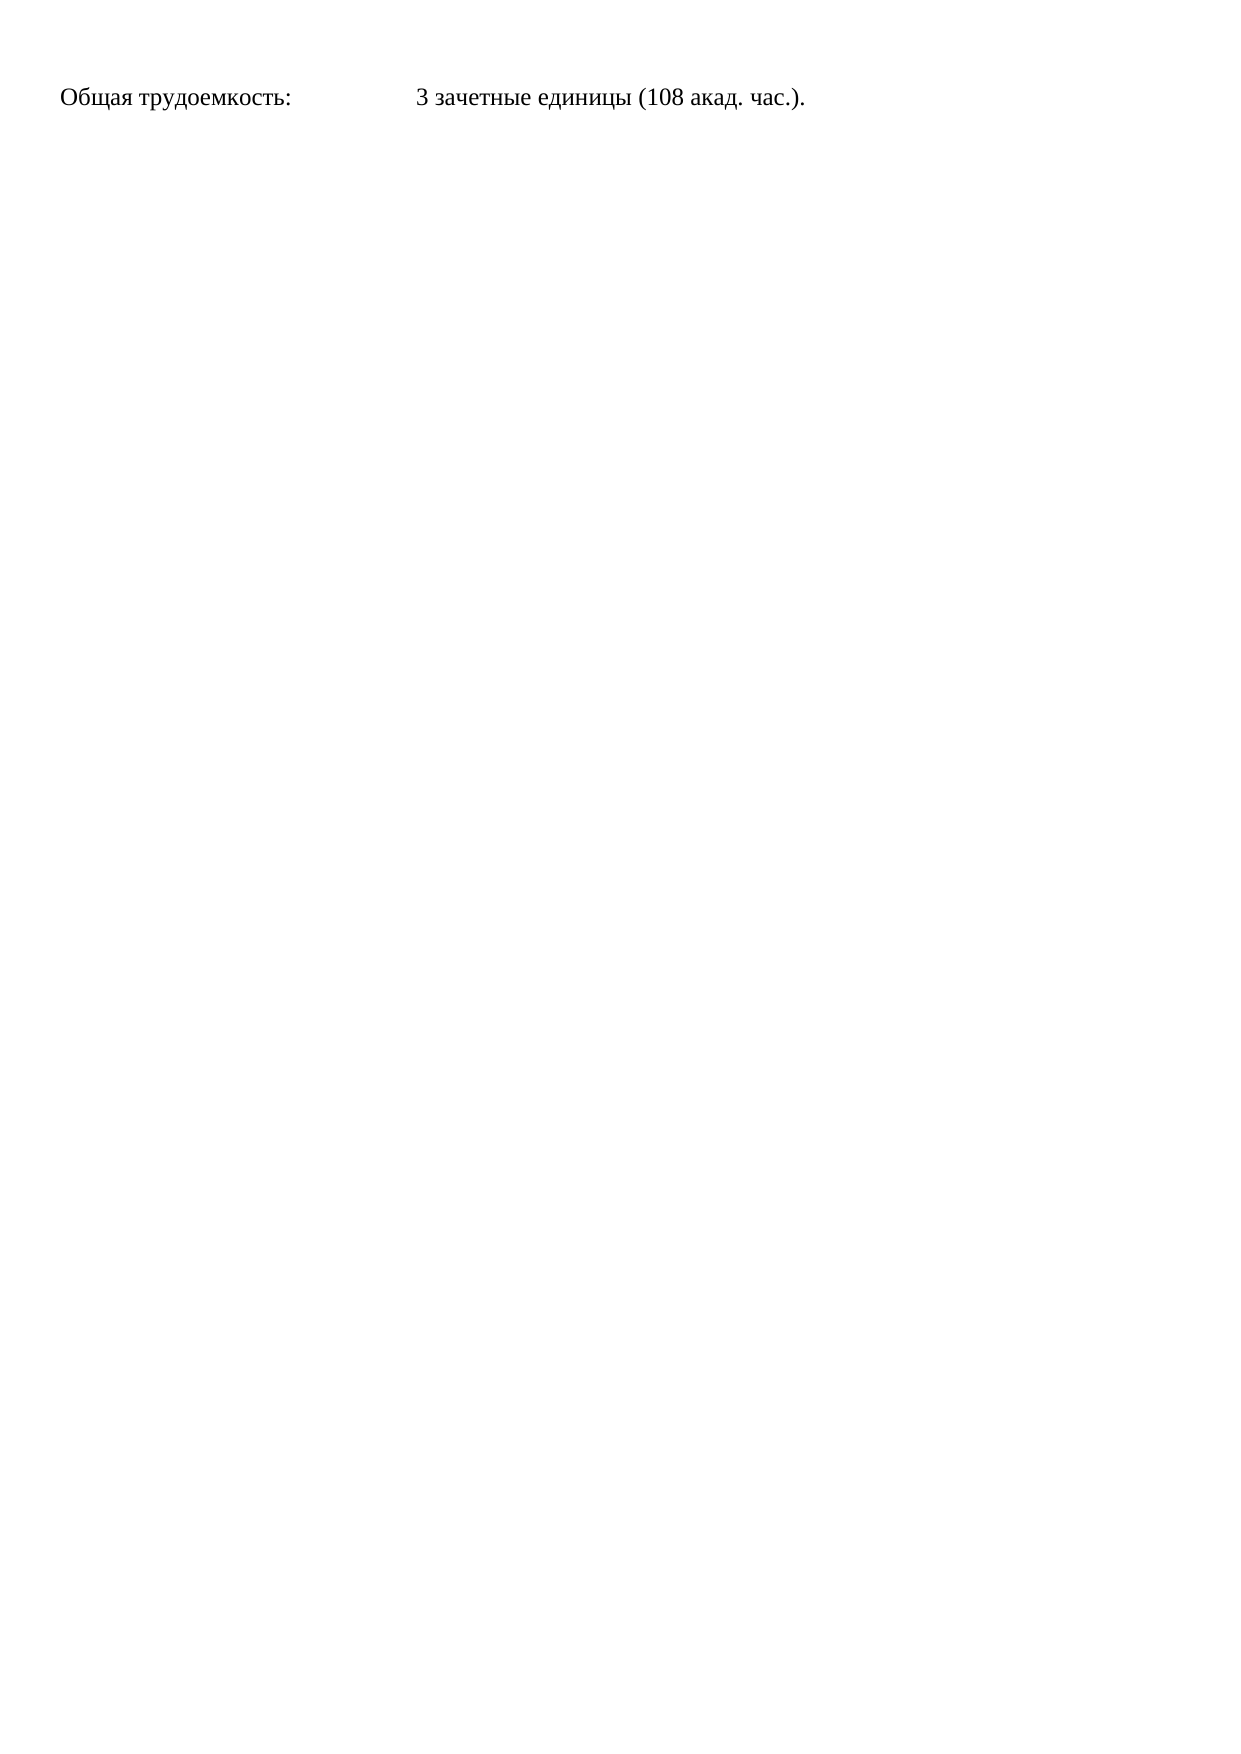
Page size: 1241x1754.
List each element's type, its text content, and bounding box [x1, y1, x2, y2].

table_header Общая трудоемкость: [39, 85, 354, 113]
table_header 3 зачетные единицы (108 акад. час.). [354, 85, 826, 113]
